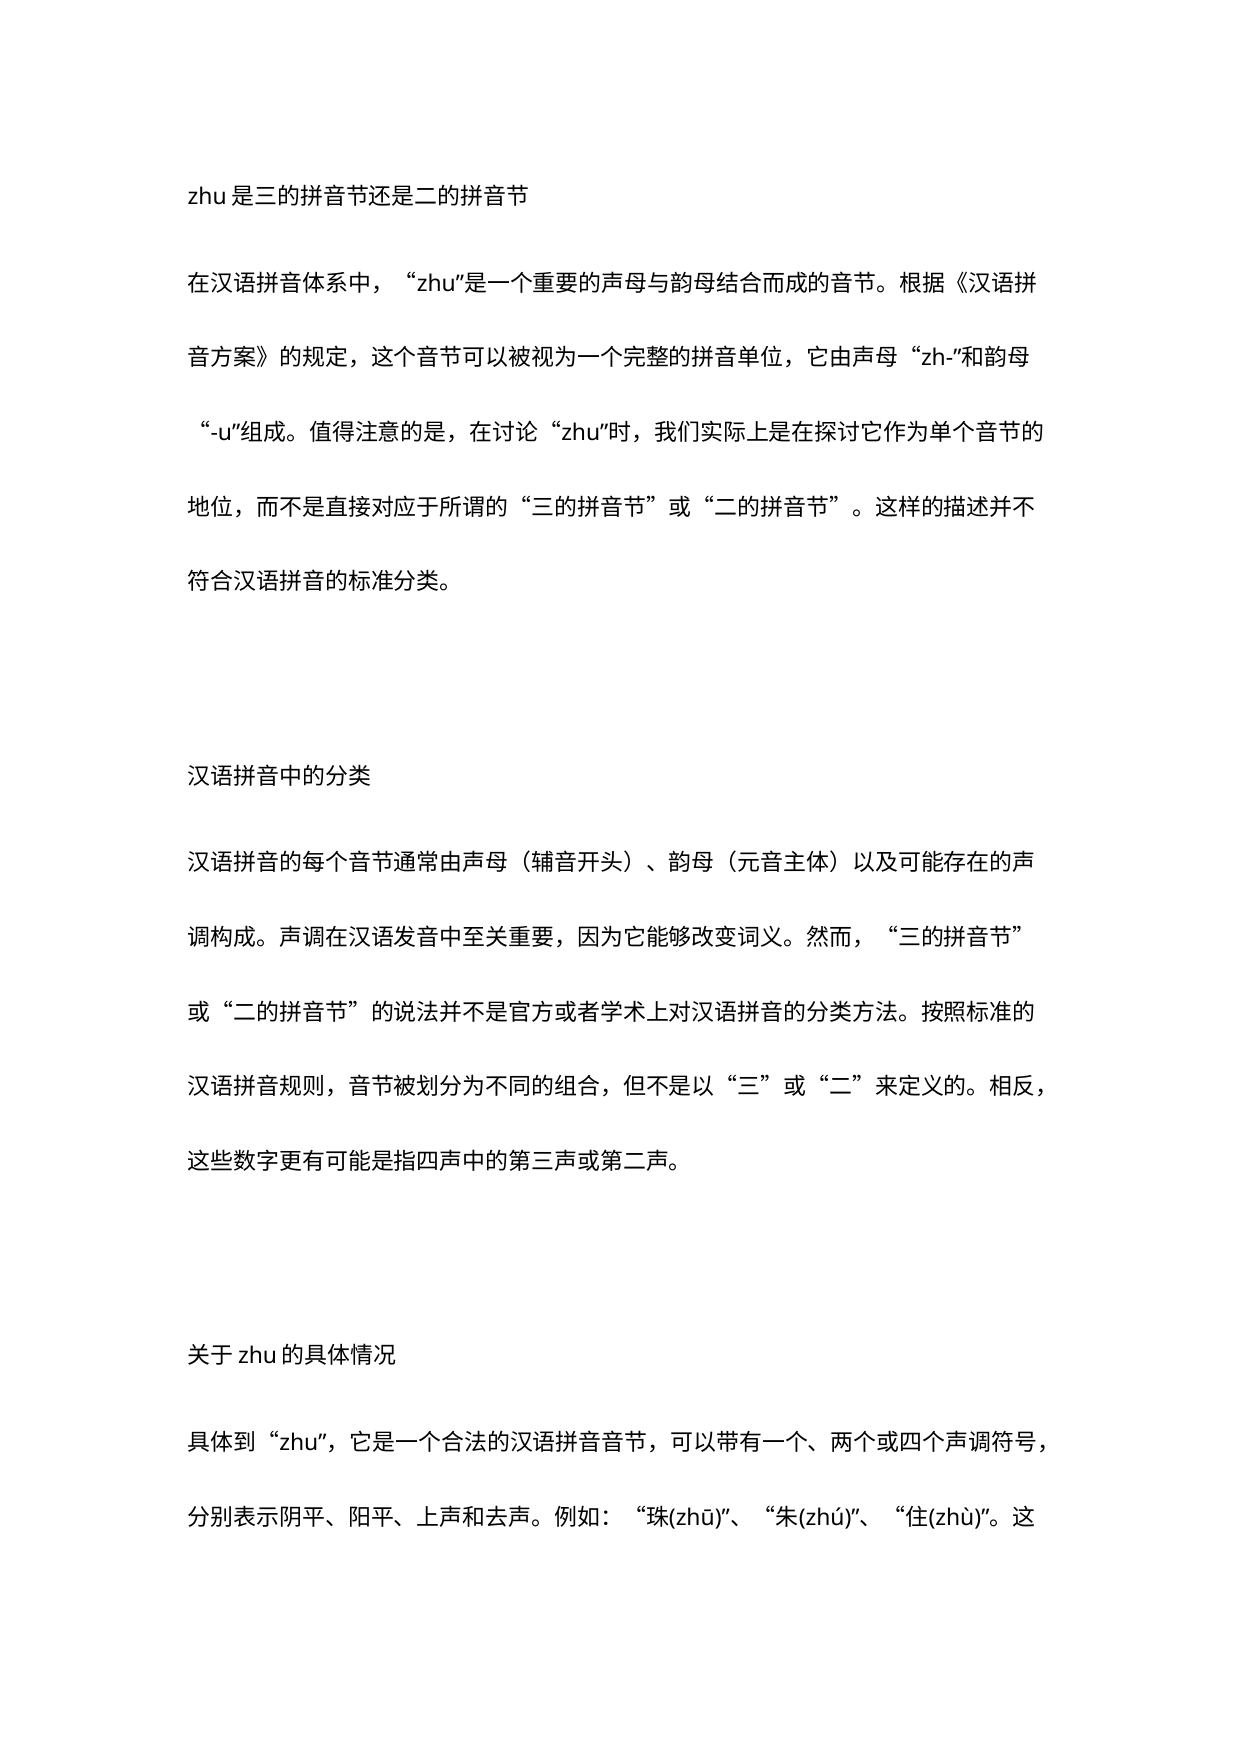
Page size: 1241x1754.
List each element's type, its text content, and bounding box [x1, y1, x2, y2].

text 在汉语拼音体系中，“zhu”是一个重要的声母与韵母结合而成的音节。根据《汉语拼音方案》的规定，这个音节可以被视为一个完整的拼音单位，它由声母“zh-”和韵母“-u”组成。值得注意的是，在讨论“zhu”时，我们实际上是在探讨它作为单个音节的地位，而不是直接对应于所谓的“三的拼音节”或“二的拼音节”。这样的描述并不符合汉语拼音的标准分类。 [187, 249, 1053, 612]
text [187, 1408, 1053, 1548]
text zhu是三的拼音节还是二的拼音节 [187, 162, 1053, 227]
text 汉语拼音中的分类 [187, 742, 1053, 807]
text 关于zhu的具体情况 [187, 1321, 1053, 1386]
text 汉语拼音的每个音节通常由声母（辅音开头）、韵母（元音主体）以及可能存在的声调构成。声调在汉语发音中至关重要，因为它能够改变词义。然而，“三的拼音节”或“二的拼音节”的说法并不是官方或者学术上对汉语拼音的分类方法。按照标准的汉语拼音规则，音节被划分为不同的组合，但不是以“三”或“二”来定义的。相反，这些数字更有可能是指四声中的第三声或第二声。 [187, 828, 1053, 1192]
